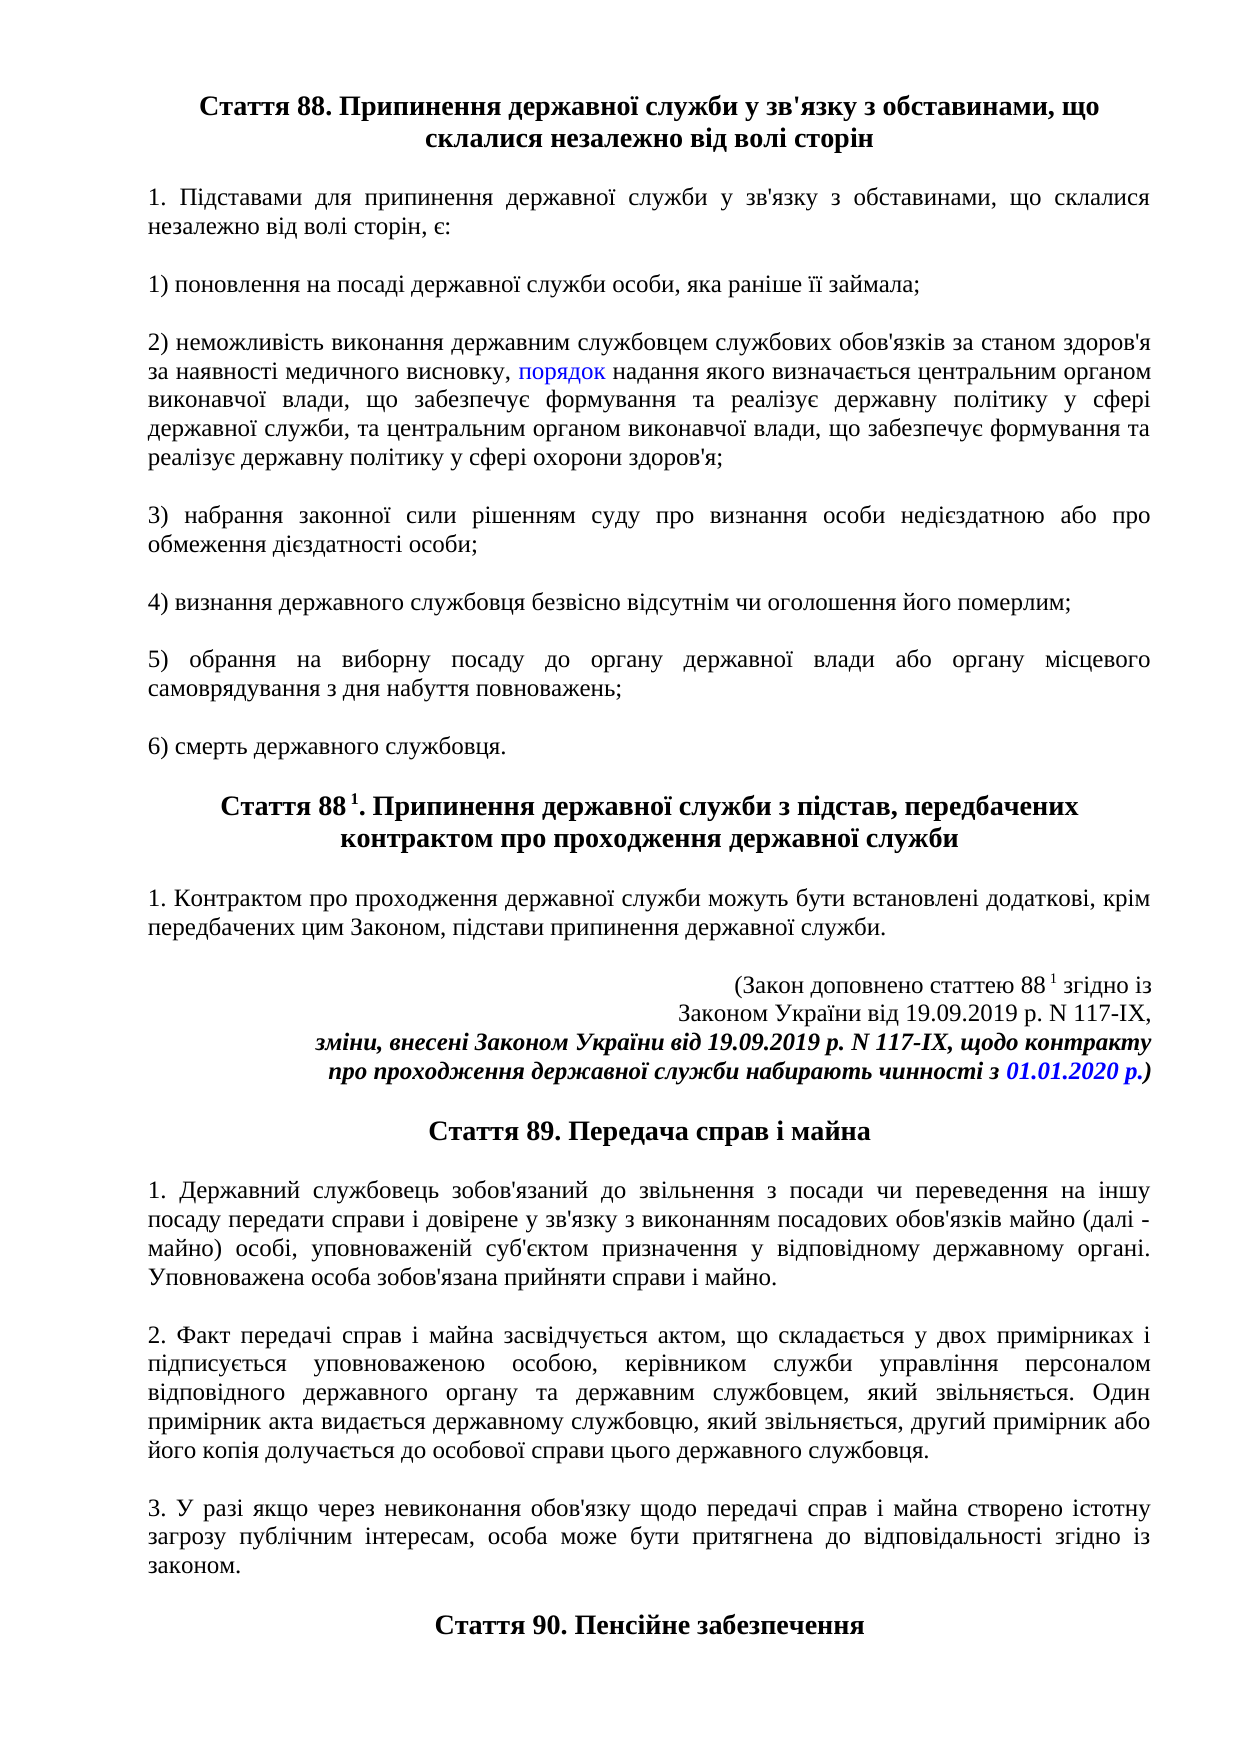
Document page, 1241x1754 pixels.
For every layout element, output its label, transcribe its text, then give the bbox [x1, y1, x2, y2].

text 1. Державний службовець зобов'язаний до звільнення з посади чи переведення на іншу посаду передати справи і довірене у зв'язку з виконанням посадових обов'язків майно (далі - майно) особі, уповноваженій суб'єктом призначення у відповідному державному органі. Уповноважена особа зобов'язана прийняти справи і майно. [148, 1176, 1152, 1291]
subtitle Стаття 88 1. Припинення державної служби з підстав, передбачених контрактом про проходження державної служби [148, 789, 1152, 854]
text 4) визнання державного службовця безвісно відсутнім чи оголошення його померлим; [148, 587, 1152, 615]
text 1) поновлення на посаді державної служби особи, яка раніше її займала; [148, 269, 1152, 298]
text 3. У разі якщо через невиконання обов'язку щодо передачі справ і майна створено істотну загрозу публічним інтересам, особа може бути притягнена до відповідальності згідно із законом. [148, 1493, 1152, 1579]
text 2) неможливість виконання державним службовцем службових обов'язків за станом здоров'я за наявності медичного висновку, порядок надання якого визначається центральним органом виконавчої влади, що забезпечує формування та реалізує державну політику у сфері державної служби, та центральним органом виконавчої влади, що забезпечує формування та реалізує державну політику у сфері охорони здоров'я; [148, 327, 1152, 471]
subtitle Стаття 88. Припинення державної служби у зв'язку з обставинами, що склалися незалежно від волі сторін [148, 88, 1152, 153]
subtitle Стаття 89. Передача справ і майна [148, 1114, 1152, 1146]
text 6) смерть державного службовця. [148, 731, 1152, 760]
subtitle Стаття 90. Пенсійне забезпечення [148, 1608, 1152, 1640]
text (Закон доповнено статтею 88 1 згідно із Законом України від 19.09.2019 р. N 117-IX, зміни, внесені Законом України від 19.09.2019 р. N 117-IX, щодо контракту про проходження державної служби набирають чинності з 01.01.2020 р.) [148, 970, 1152, 1085]
text 5) обрання на виборну посаду до органу державної влади або органу місцевого самоврядування з дня набуття повноважень; [148, 644, 1152, 702]
text 3) набрання законної сили рішенням суду про визнання особи недієздатною або про обмеження дієздатності особи; [148, 500, 1152, 557]
text 1. Контрактом про проходження державної служби можуть бути встановлені додаткові, крім передбачених цим Законом, підстави припинення державної служби. [148, 883, 1152, 941]
text 1. Підставами для припинення державної служби у зв'язку з обставинами, що склалися незалежно від волі сторін, є: [148, 182, 1152, 240]
text 2. Факт передачі справ і майна засвідчується актом, що складається у двох примірниках і підписується уповноваженою особою, керівником служби управління персоналом відповідного державного органу та державним службовцем, який звільняється. Один примірник акта видається державному службовцю, який звільняється, другий примірник або його копія долучається до особової справи цього державного службовця. [148, 1320, 1152, 1463]
